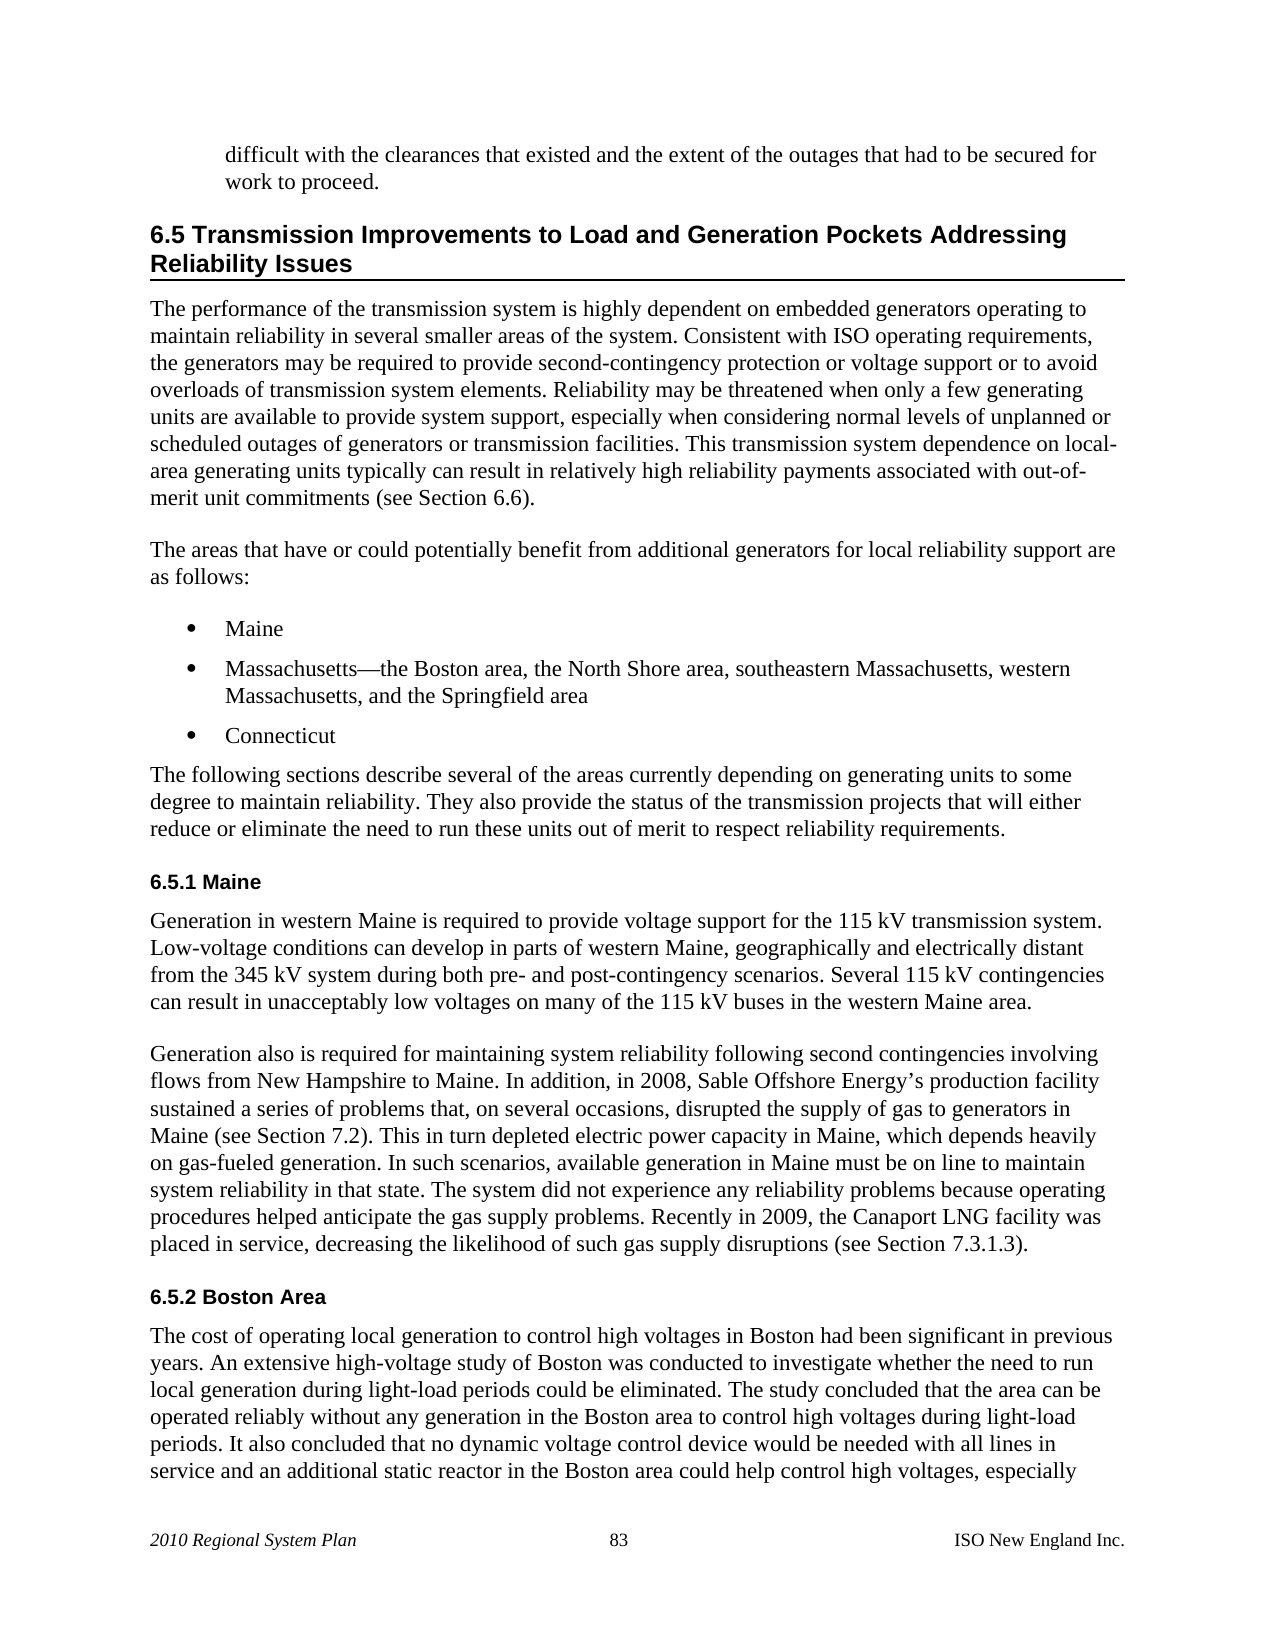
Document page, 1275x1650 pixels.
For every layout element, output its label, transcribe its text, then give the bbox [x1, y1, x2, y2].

subtitle Transmission Improvements to Load and Generation Pockets Addressing Reliability Issues [150, 220, 1125, 279]
text Massachusetts—the Boston area, the North Shore area, southeastern Massachusetts, western Massachusetts, and the Springfield area [187, 654, 1125, 708]
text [187, 141, 1125, 195]
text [150, 1321, 1125, 1483]
text The following sections describe several of the areas currently depending on generating units to some degree to maintain reliability. They also provide the status of the transmission projects that will either reduce or eliminate the need to run these units out of merit to respect reliability requirements. [150, 761, 1125, 842]
text Connecticut [187, 721, 1125, 748]
text Generation in western Maine is required to provide voltage support for the 115 kV transmission system. Low-voltage conditions can develop in parts of western Maine, geographically and electrically distant from the 345 kV system during both pre- and post-contingency scenarios. Several 115 kV contingencies can result in unacceptably low voltages on many of the 115 kV buses in the western Maine area. [150, 906, 1125, 1015]
subtitle Maine [150, 867, 1125, 894]
subtitle Boston Area [150, 1281, 1125, 1308]
text Maine [187, 615, 1125, 642]
text The areas that have or could potentially benefit from additional generators for local reliability support are as follows: [150, 536, 1125, 590]
